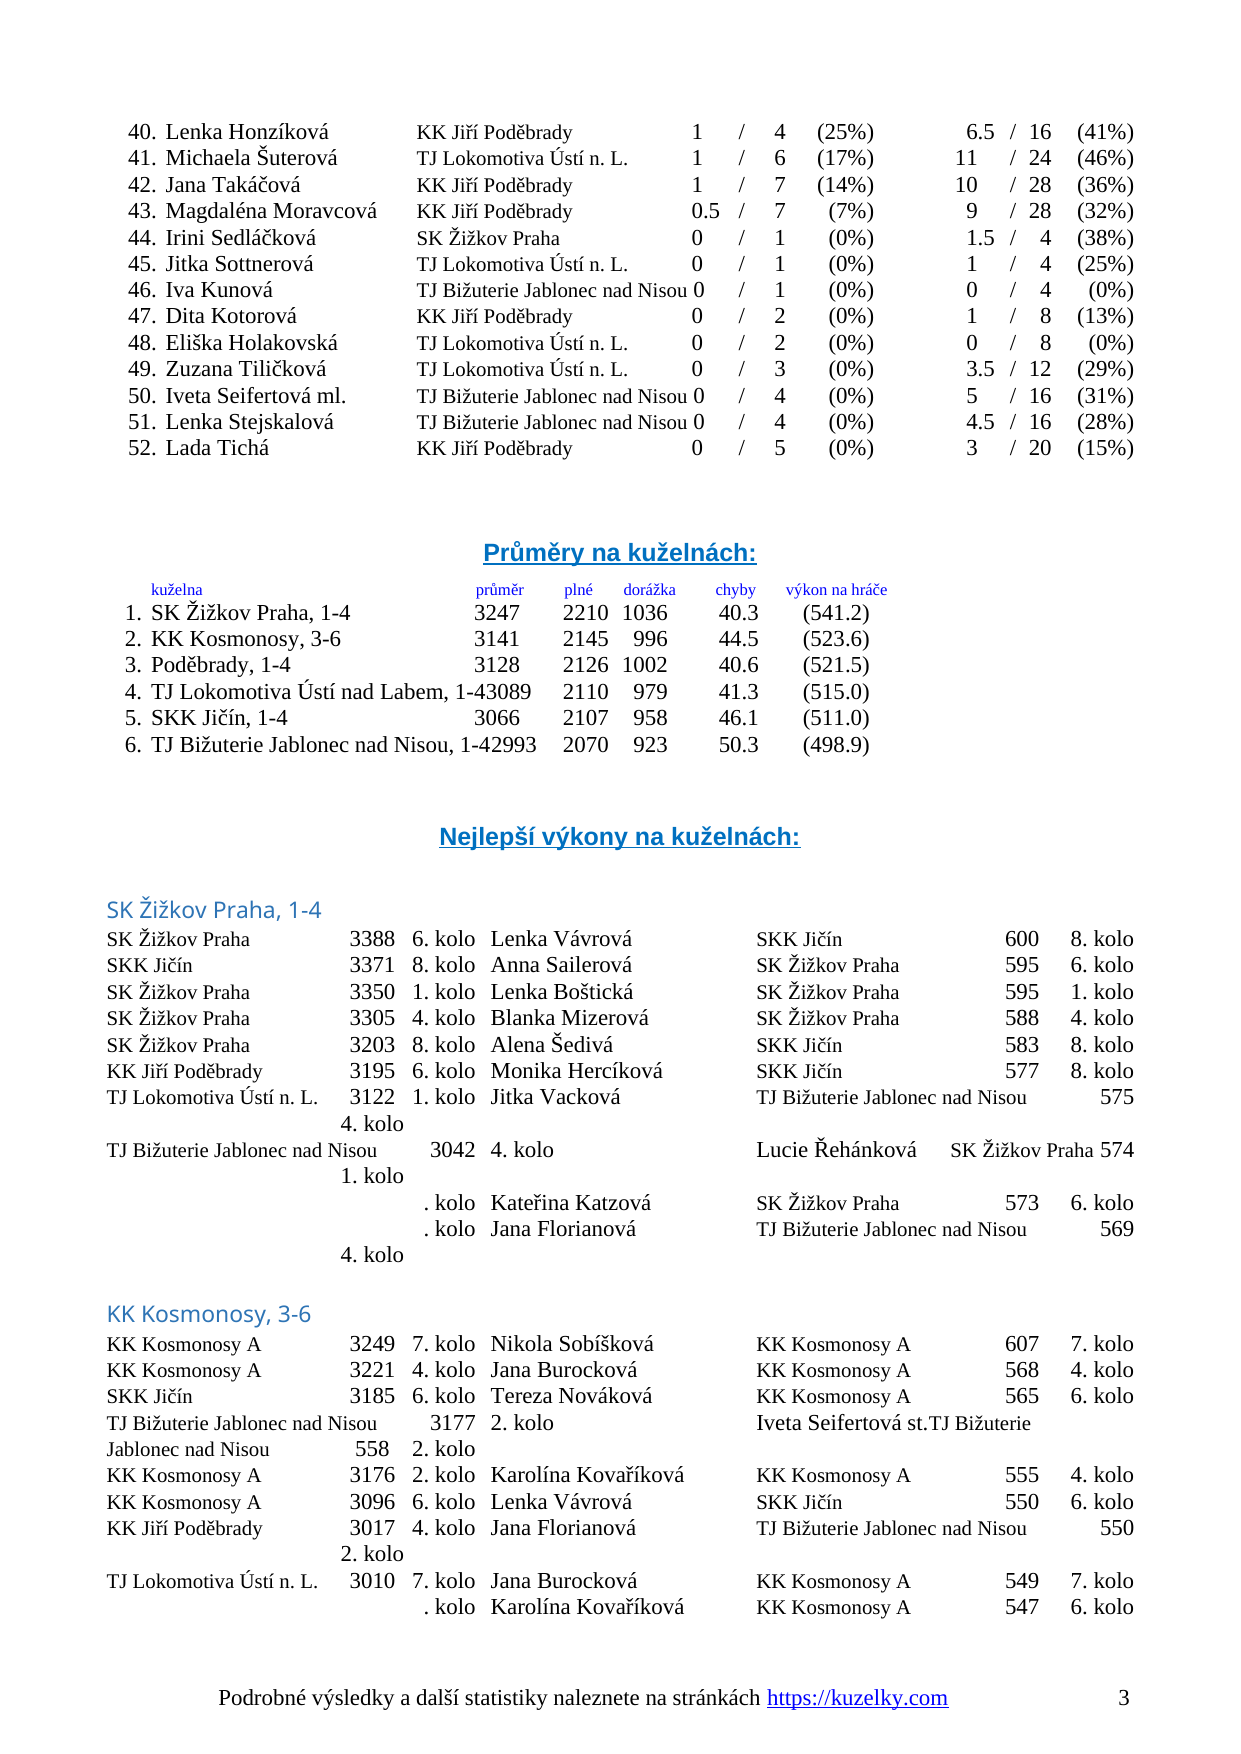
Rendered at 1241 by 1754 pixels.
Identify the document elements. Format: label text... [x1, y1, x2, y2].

subtitle KK Kosmonosy, 3-6 [106, 1298, 1134, 1329]
text 50. Iveta Seifertová ml. TJ Bižuterie Jablonec nad Nisou 0 / 4 (0%) 5 / 16 (31%) [106, 382, 1134, 408]
text SK Žižkov Praha 3388 6. kolo Lenka Vávrová SKK Jičín 600 8. kolo [106, 925, 1134, 952]
text 46. Iva Kunová TJ Bižuterie Jablonec nad Nisou 0 / 1 (0%) 0 / 4 (0%) [106, 276, 1134, 303]
text . kolo Kateřina Katzová SK Žižkov Praha 573 6. kolo [106, 1189, 1134, 1215]
text 6. TJ Bižuterie Jablonec nad Nisou, 1-4 2993 2070 923 50.3 (498.9) [106, 731, 1134, 757]
text SKK Jičín 3185 6. kolo Tereza Nováková KK Kosmonosy A 565 6. kolo [106, 1382, 1134, 1409]
text Nejlepší výkony na kuželnách: [94, 822, 1145, 851]
text TJ Bižuterie Jablonec nad Nisou 3042 4. kolo Lucie Řehánková SK Žižkov Praha 574 1. kolo [106, 1136, 1134, 1189]
text 47. Dita Kotorová KK Jiří Poděbrady 0 / 2 (0%) 1 / 8 (13%) [106, 303, 1134, 329]
text 41. Michaela Šuterová TJ Lokomotiva Ústí n. L. 1 / 6 (17%) 11 / 24 (46%) [106, 144, 1134, 171]
text KK Jiří Poděbrady 3017 4. kolo Jana Florianová TJ Bižuterie Jablonec nad Nisou 550 2. kolo [106, 1514, 1134, 1567]
text 45. Jitka Sottnerová TJ Lokomotiva Ústí n. L. 0 / 1 (0%) 1 / 4 (25%) [106, 250, 1134, 276]
text 43. Magdaléna Moravcová KK Jiří Poděbrady 0.5 / 7 (7%) 9 / 28 (32%) [106, 197, 1134, 223]
text KK Jiří Poděbrady 3195 6. kolo Monika Hercíková SKK Jičín 577 8. kolo [106, 1057, 1134, 1083]
text SK Žižkov Praha 3350 1. kolo Lenka Boštická SK Žižkov Praha 595 1. kolo [106, 978, 1134, 1004]
text 4. TJ Lokomotiva Ústí nad Labem, 1-4 3089 2110 979 41.3 (515.0) [106, 678, 1134, 704]
text . kolo Jana Florianová TJ Bižuterie Jablonec nad Nisou 569 4. kolo [106, 1215, 1134, 1268]
text Průměry na kuželnách: [94, 538, 1145, 567]
text TJ Lokomotiva Ústí n. L. 3010 7. kolo Jana Burocková KK Kosmonosy A 549 7. kolo [106, 1567, 1134, 1593]
text 44. Irini Sedláčková SK Žižkov Praha 0 / 1 (0%) 1.5 / 4 (38%) [106, 223, 1134, 250]
text kuželna průměr plné dorážka chyby výkon na hráče [106, 580, 1134, 599]
subtitle SK Žižkov Praha, 1-4 [106, 894, 1134, 925]
text SK Žižkov Praha 3203 8. kolo Alena Šedivá SKK Jičín 583 8. kolo [106, 1031, 1134, 1057]
text KK Kosmonosy A 3176 2. kolo Karolína Kovaříková KK Kosmonosy A 555 4. kolo [106, 1461, 1134, 1488]
text 2. KK Kosmonosy, 3-6 3141 2145 996 44.5 (523.6) [106, 625, 1134, 652]
text KK Kosmonosy A 3096 6. kolo Lenka Vávrová SKK Jičín 550 6. kolo [106, 1488, 1134, 1514]
text 51. Lenka Stejskalová TJ Bižuterie Jablonec nad Nisou 0 / 4 (0%) 4.5 / 16 (28%) [106, 408, 1134, 434]
text KK Kosmonosy A 3221 4. kolo Jana Burocková KK Kosmonosy A 568 4. kolo [106, 1356, 1134, 1382]
text 48. Eliška Holakovská TJ Lokomotiva Ústí n. L. 0 / 2 (0%) 0 / 8 (0%) [106, 329, 1134, 355]
text TJ Lokomotiva Ústí n. L. 3122 1. kolo Jitka Vacková TJ Bižuterie Jablonec nad Nisou 575 4. kolo [106, 1083, 1134, 1136]
text 52. Lada Tichá KK Jiří Poděbrady 0 / 5 (0%) 3 / 20 (15%) [106, 434, 1134, 461]
text 40. Lenka Honzíková KK Jiří Poděbrady 1 / 4 (25%) 6.5 / 16 (41%) [106, 118, 1134, 144]
text TJ Bižuterie Jablonec nad Nisou 3177 2. kolo Iveta Seifertová st. TJ Bižuterie Jablonec nad Nisou 558 2. kolo [106, 1409, 1134, 1461]
text 5. SKK Jičín, 1-4 3066 2107 958 46.1 (511.0) [106, 704, 1134, 731]
text 3. Poděbrady, 1-4 3128 2126 1002 40.6 (521.5) [106, 652, 1134, 678]
text . kolo Karolína Kovaříková KK Kosmonosy A 547 6. kolo [106, 1593, 1134, 1619]
text 1. SK Žižkov Praha, 1-4 3247 2210 1036 40.3 (541.2) [106, 599, 1134, 625]
text SK Žižkov Praha 3305 4. kolo Blanka Mizerová SK Žižkov Praha 588 4. kolo [106, 1004, 1134, 1031]
text SKK Jičín 3371 8. kolo Anna Sailerová SK Žižkov Praha 595 6. kolo [106, 952, 1134, 978]
text 42. Jana Takáčová KK Jiří Poděbrady 1 / 7 (14%) 10 / 28 (36%) [106, 171, 1134, 197]
text 49. Zuzana Tiličková TJ Lokomotiva Ústí n. L. 0 / 3 (0%) 3.5 / 12 (29%) [106, 355, 1134, 382]
text KK Kosmonosy A 3249 7. kolo Nikola Sobíšková KK Kosmonosy A 607 7. kolo [106, 1329, 1134, 1356]
